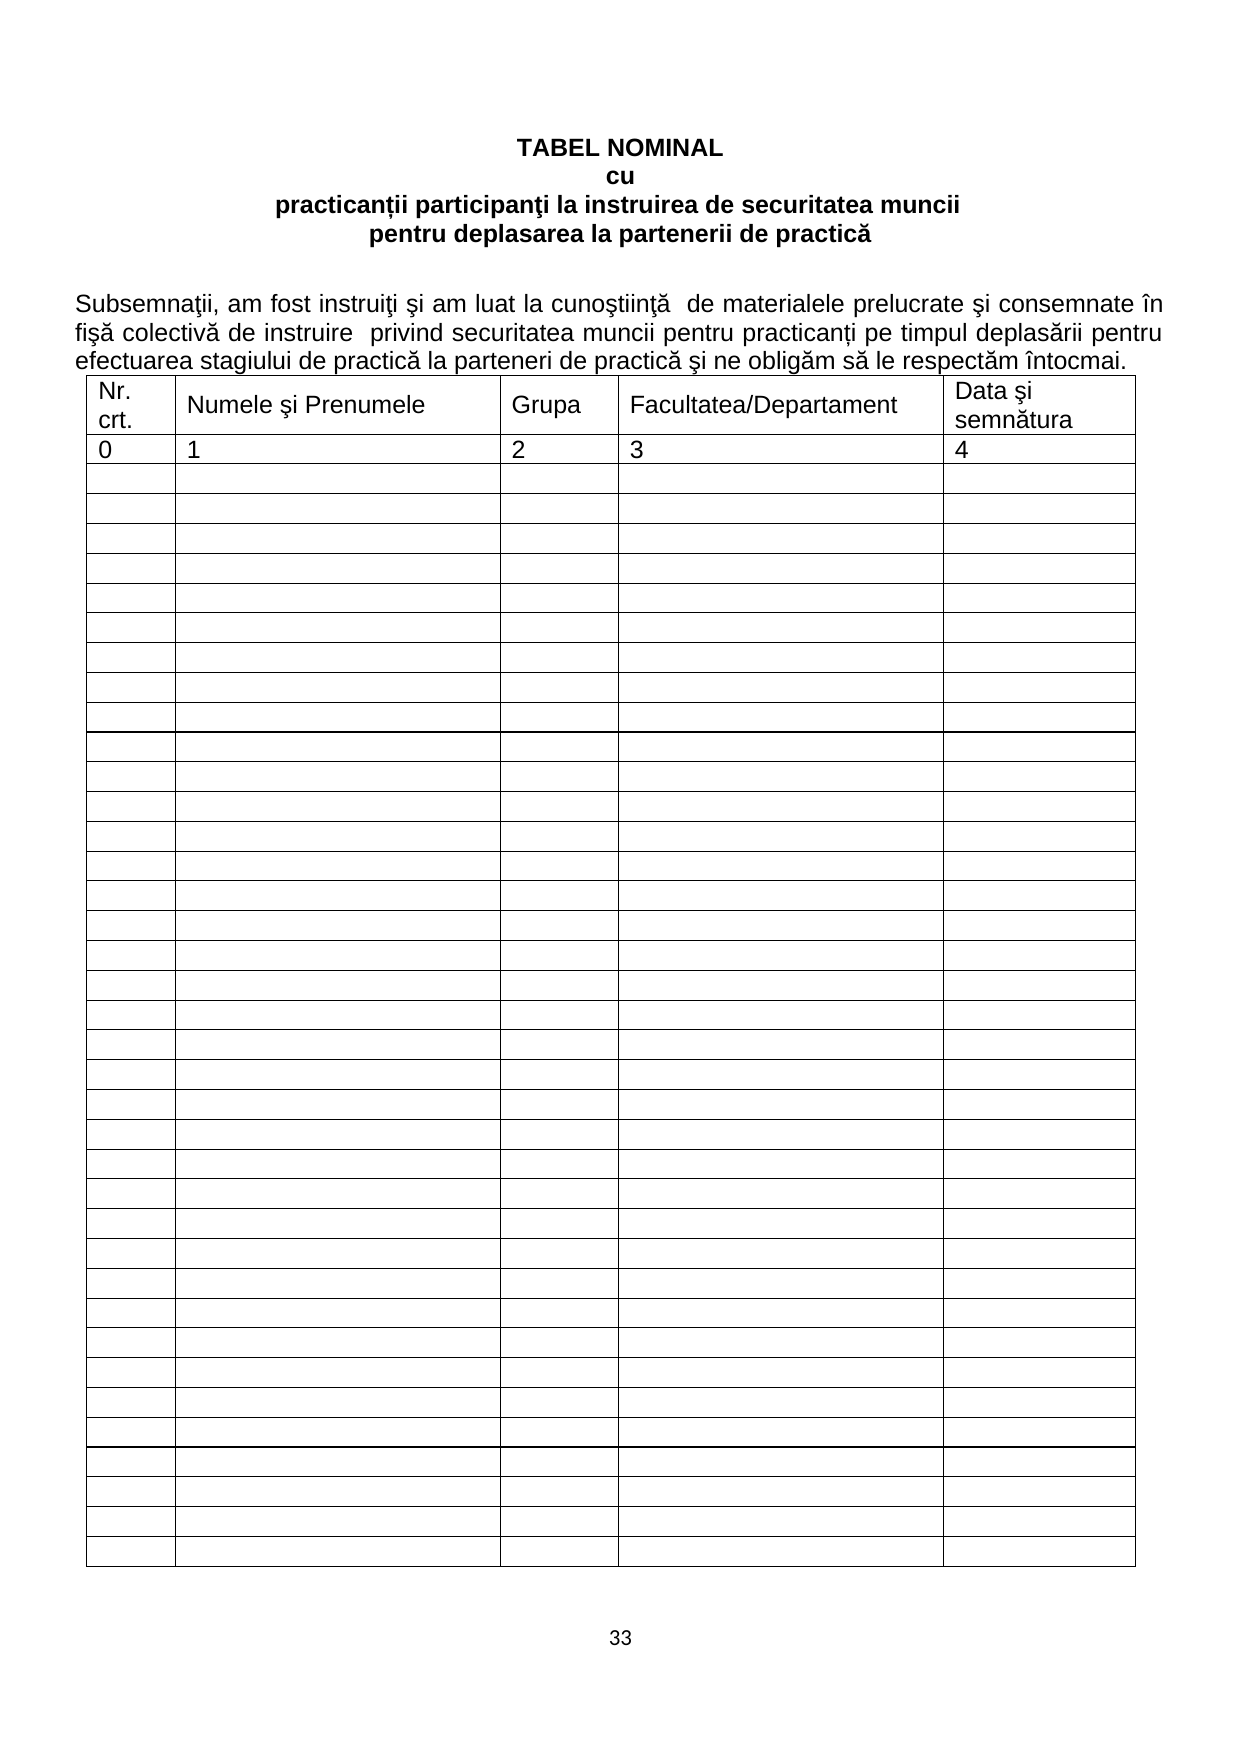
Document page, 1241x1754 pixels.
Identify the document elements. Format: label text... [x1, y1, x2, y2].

table_cell [944, 1358, 1135, 1387]
table_cell [619, 1388, 943, 1417]
table_cell [501, 1448, 618, 1476]
table_cell [501, 494, 618, 523]
table_cell [87, 643, 175, 672]
table_cell [501, 1537, 618, 1566]
table_cell [619, 673, 943, 702]
table_cell [176, 1418, 500, 1446]
table_cell [176, 881, 500, 910]
table_cell [501, 673, 618, 702]
table_cell [619, 524, 943, 553]
table_cell [619, 941, 943, 970]
table_cell [944, 822, 1135, 851]
table_cell [501, 554, 618, 582]
table_cell [944, 971, 1135, 999]
text cu [75, 161, 1165, 190]
table_cell [176, 1448, 500, 1476]
table_cell [619, 733, 943, 761]
table_cell [619, 1150, 943, 1178]
text TABEL NOMINAL [75, 132, 1165, 161]
table_cell [944, 792, 1135, 821]
table_cell [944, 1150, 1135, 1178]
table_cell [944, 1328, 1135, 1357]
table_cell [87, 911, 175, 940]
table_cell [944, 1060, 1135, 1089]
table_cell [944, 584, 1135, 612]
table_cell [87, 1328, 175, 1357]
table_cell [944, 1239, 1135, 1268]
table_cell [501, 613, 618, 642]
table_cell [176, 852, 500, 880]
table_cell 0 [87, 435, 175, 463]
table_cell [501, 852, 618, 880]
table_cell [176, 762, 500, 791]
table_cell [501, 1269, 618, 1297]
table_cell [87, 941, 175, 970]
table_cell [619, 703, 943, 731]
table_cell [176, 494, 500, 523]
table_cell [944, 733, 1135, 761]
table_cell [87, 1358, 175, 1387]
table_cell [87, 1150, 175, 1178]
table_cell [87, 792, 175, 821]
table_cell 4 [944, 435, 1135, 463]
table_cell [501, 464, 618, 493]
table_cell [176, 1120, 500, 1148]
table_cell [944, 1030, 1135, 1059]
table_cell [944, 1507, 1135, 1536]
table_cell [619, 613, 943, 642]
table_header Grupa [501, 376, 618, 433]
table_cell [944, 762, 1135, 791]
table_cell [87, 1477, 175, 1506]
table_cell [501, 524, 618, 553]
table_cell [619, 971, 943, 999]
table_cell [176, 1179, 500, 1208]
table_cell [87, 1269, 175, 1297]
table_cell [501, 1090, 618, 1119]
table_cell [176, 554, 500, 582]
table_cell [619, 584, 943, 612]
table_cell [619, 464, 943, 493]
table_cell [87, 852, 175, 880]
table_cell [501, 1179, 618, 1208]
table_cell [619, 822, 943, 851]
table_cell [87, 584, 175, 612]
table_cell [944, 1269, 1135, 1297]
table_cell 1 [176, 435, 500, 463]
table_cell [87, 1507, 175, 1536]
table_cell [87, 1537, 175, 1566]
table_cell [619, 1120, 943, 1148]
table_cell [87, 1060, 175, 1089]
table_cell [619, 1269, 943, 1297]
table_cell [944, 1179, 1135, 1208]
table_cell [619, 643, 943, 672]
table_cell [501, 1150, 618, 1178]
table_cell [87, 554, 175, 582]
table_cell [176, 733, 500, 761]
table_cell [944, 464, 1135, 493]
table_cell [501, 1358, 618, 1387]
table_cell [176, 941, 500, 970]
table_cell [501, 1299, 618, 1327]
table_cell [501, 1001, 618, 1029]
table_cell [619, 911, 943, 940]
table_cell [501, 1388, 618, 1417]
table_cell [619, 1060, 943, 1089]
table_cell [501, 911, 618, 940]
table_cell [944, 1448, 1135, 1476]
table_cell [944, 1477, 1135, 1506]
table_cell [176, 703, 500, 731]
table_cell [176, 1239, 500, 1268]
table_cell [176, 1030, 500, 1059]
table_cell [501, 881, 618, 910]
table_cell [944, 673, 1135, 702]
table_cell [619, 852, 943, 880]
table_cell [501, 1239, 618, 1268]
table_cell [87, 1030, 175, 1059]
table_cell [619, 1537, 943, 1566]
table_cell [501, 1328, 618, 1357]
table_header Numele şi Prenumele [176, 376, 500, 433]
table_cell [619, 1328, 943, 1357]
table_cell [944, 554, 1135, 582]
table_cell [619, 1358, 943, 1387]
table_cell [619, 1507, 943, 1536]
table_cell [87, 703, 175, 731]
table_header Facultatea/Departament [619, 376, 943, 433]
table_cell 2 [501, 435, 618, 463]
table_cell [944, 1537, 1135, 1566]
table_cell [87, 1001, 175, 1029]
table_cell [176, 1388, 500, 1417]
table_cell [176, 792, 500, 821]
table_cell [176, 1477, 500, 1506]
table_cell [944, 1090, 1135, 1119]
table_cell [944, 613, 1135, 642]
table_cell [176, 1001, 500, 1029]
table_cell [87, 673, 175, 702]
table_cell [176, 1269, 500, 1297]
table_cell [501, 971, 618, 999]
table_cell [87, 733, 175, 761]
table_cell [501, 1507, 618, 1536]
table_cell [501, 733, 618, 761]
table_cell [501, 1209, 618, 1238]
table_cell [176, 524, 500, 553]
table_cell [944, 941, 1135, 970]
table_header Nr. crt. [87, 376, 175, 433]
table_cell [619, 762, 943, 791]
table_cell [87, 1299, 175, 1327]
table_cell [944, 1120, 1135, 1148]
table_cell [176, 1328, 500, 1357]
table_cell [944, 1418, 1135, 1446]
table_cell [176, 1060, 500, 1089]
table_cell [176, 911, 500, 940]
table_cell 3 [619, 435, 943, 463]
table_cell [501, 1030, 618, 1059]
table_cell [176, 1150, 500, 1178]
table_header Data şi semnătura [944, 376, 1135, 433]
table_cell [944, 703, 1135, 731]
table_cell [501, 1418, 618, 1446]
table_cell [176, 1507, 500, 1536]
table_cell [87, 1209, 175, 1238]
table_cell [87, 464, 175, 493]
table_cell [619, 494, 943, 523]
table_cell [176, 613, 500, 642]
table_cell [87, 524, 175, 553]
table_cell [176, 971, 500, 999]
table_cell [944, 494, 1135, 523]
text Subsemnaţii, am fost instruiţi şi am luat la cunoştiinţă de materialele prelucrate şi consemnate în fişă colectivă de instruire privind securitatea muncii pentru practicanți pe timpul deplasării pentru efectuarea stagiului de practică la parteneri de practică şi ne obligăm să le respectăm întocmai. [75, 289, 1165, 375]
table_cell [619, 554, 943, 582]
table_cell [176, 643, 500, 672]
text pentru deplasarea la partenerii de practică [75, 219, 1165, 247]
table_cell [501, 941, 618, 970]
table_cell [619, 1090, 943, 1119]
table_cell [87, 1179, 175, 1208]
table_cell [944, 881, 1135, 910]
table_cell [619, 792, 943, 821]
table_cell [87, 762, 175, 791]
table_cell [87, 881, 175, 910]
table_cell [501, 1120, 618, 1148]
table_cell [501, 584, 618, 612]
table_cell [944, 1388, 1135, 1417]
table_cell [87, 1239, 175, 1268]
table_cell [501, 762, 618, 791]
table_cell [619, 1299, 943, 1327]
text practicanții participanţi la instruirea de securitatea muncii [75, 190, 1161, 219]
table_cell [176, 822, 500, 851]
table_cell [619, 1030, 943, 1059]
table_cell [944, 643, 1135, 672]
table_cell [87, 1090, 175, 1119]
table_cell [619, 1001, 943, 1029]
table_cell [176, 464, 500, 493]
table_cell [176, 1299, 500, 1327]
table_cell [176, 1209, 500, 1238]
table_cell [87, 1120, 175, 1148]
table_cell [87, 971, 175, 999]
table_cell [501, 1477, 618, 1506]
table_cell [501, 822, 618, 851]
table_cell [619, 1179, 943, 1208]
table_cell [944, 524, 1135, 553]
table_cell [619, 1477, 943, 1506]
table_cell [176, 584, 500, 612]
table_cell [501, 792, 618, 821]
table_cell [176, 1090, 500, 1119]
table_cell [87, 494, 175, 523]
table_cell [87, 1388, 175, 1417]
table_cell [176, 673, 500, 702]
table_cell [619, 1418, 943, 1446]
table_cell [619, 1448, 943, 1476]
table_cell [944, 911, 1135, 940]
table_cell [944, 1001, 1135, 1029]
table_cell [501, 703, 618, 731]
table_cell [619, 881, 943, 910]
table_cell [501, 1060, 618, 1089]
table_cell [87, 1448, 175, 1476]
table_cell [619, 1209, 943, 1238]
table_cell [944, 852, 1135, 880]
table_cell [619, 1239, 943, 1268]
table_cell [87, 1418, 175, 1446]
table_cell [176, 1537, 500, 1566]
table_cell [176, 1358, 500, 1387]
table_cell [87, 613, 175, 642]
table_cell [944, 1299, 1135, 1327]
table_cell [944, 1209, 1135, 1238]
table_cell [501, 643, 618, 672]
table_cell [87, 822, 175, 851]
